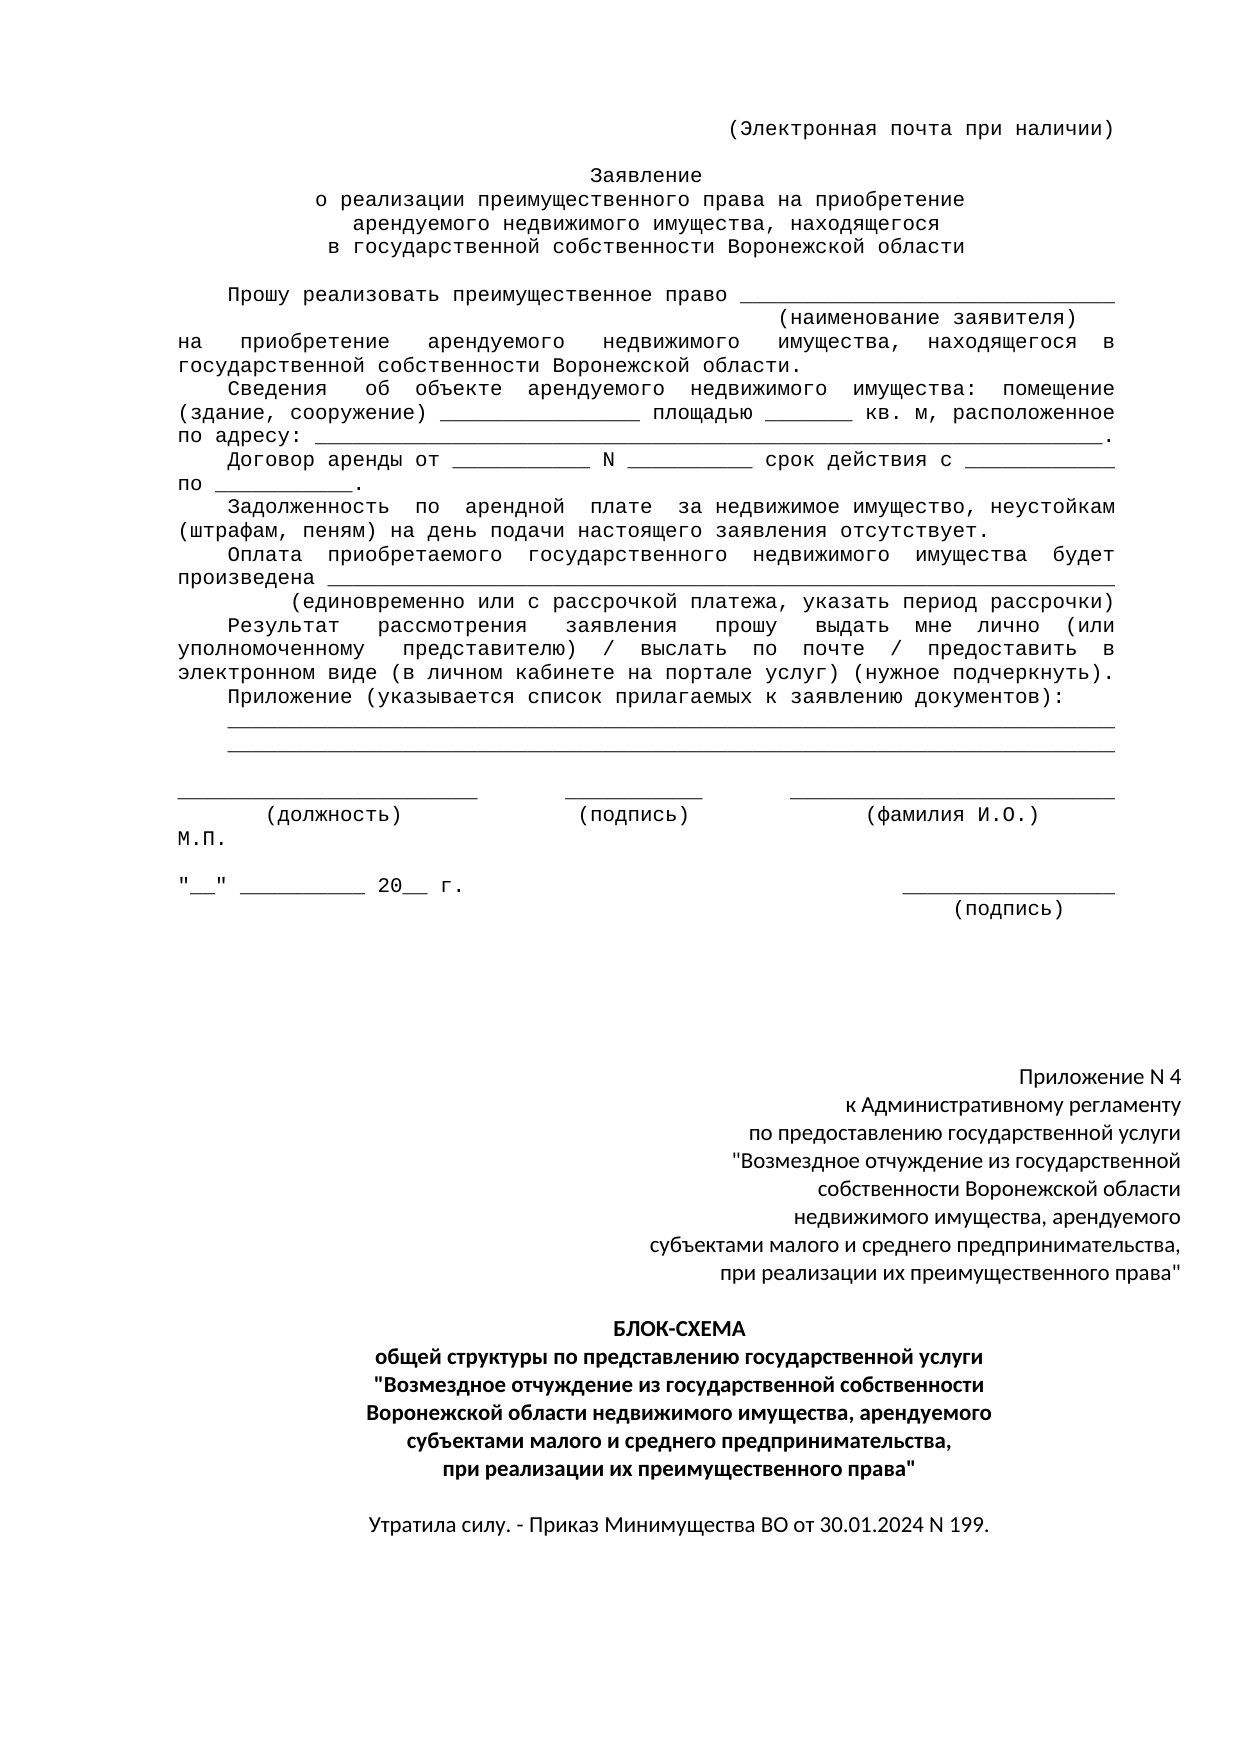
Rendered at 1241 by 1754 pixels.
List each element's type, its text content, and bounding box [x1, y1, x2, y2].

text "Возмездное отчуждение из государственной [177, 1146, 1181, 1174]
text (единовременно или с рассрочкой платежа, указать период рассрочки) [177, 591, 1181, 615]
text М.П. [177, 827, 1181, 851]
text собственности Воронежской области [177, 1174, 1181, 1202]
text (должность) (подпись) (фамилия И.О.) [177, 804, 1181, 827]
text по ___________. [177, 473, 1181, 496]
text государственной собственности Воронежской области. [177, 354, 1181, 378]
text субъектами малого и среднего предпринимательства, [177, 1230, 1181, 1258]
text Утратила силу. - Приказ Минимущества ВО от 30.01.2024 N 199. [177, 1511, 1181, 1538]
text по адресу: _______________________________________________________________. [177, 426, 1181, 449]
text уполномоченному представителю) / выслать по почте / предоставить в [177, 638, 1181, 662]
text (здание, сооружение) ________________ площадью _______ кв. м, расположенное [177, 402, 1181, 426]
text _______________________________________________________________________ [177, 709, 1181, 733]
text Договор аренды от ___________ N __________ срок действия с ____________ [177, 449, 1181, 473]
text (наименование заявителя) [177, 307, 1181, 331]
text по предоставлению государственной услуги [177, 1118, 1181, 1146]
text произведена _______________________________________________________________ [177, 567, 1181, 591]
title Воронежской области недвижимого имущества, арендуемого [177, 1398, 1181, 1426]
text электронном виде (в личном кабинете на портале услуг) (нужное подчеркнуть). [177, 662, 1181, 686]
text Задолженность по арендной плате за недвижимое имущество, неустойкам [177, 496, 1181, 520]
title при реализации их преимущественного права" [177, 1454, 1181, 1482]
text в государственной собственности Воронежской области [177, 236, 1181, 260]
text _______________________________________________________________________ [177, 733, 1181, 757]
text Приложение N 4 [177, 1062, 1181, 1090]
text о реализации преимущественного права на приобретение [177, 189, 1181, 213]
text Сведения об объекте арендуемого недвижимого имущества: помещение [177, 378, 1181, 402]
text Результат рассмотрения заявления прошу выдать мне лично (или [177, 615, 1181, 638]
text Прошу реализовать преимущественное право ______________________________ [177, 284, 1181, 307]
title БЛОК-СХЕМА [177, 1314, 1181, 1342]
text (подпись) [177, 898, 1181, 922]
text (штрафам, пеням) на день подачи настоящего заявления отсутствует. [177, 520, 1181, 544]
text к Административному регламенту [177, 1090, 1181, 1118]
text Приложение (указывается список прилагаемых к заявлению документов): [177, 686, 1181, 709]
text недвижимого имущества, арендуемого [177, 1202, 1181, 1230]
text ________________________ ___________ __________________________ [177, 780, 1181, 804]
title субъектами малого и среднего предпринимательства, [177, 1426, 1181, 1454]
text Заявление [177, 165, 1181, 189]
text Оплата приобретаемого государственного недвижимого имущества будет [177, 544, 1181, 567]
text при реализации их преимущественного права" [177, 1258, 1181, 1286]
text "__" __________ 20__ г. _________________ [177, 875, 1181, 898]
text арендуемого недвижимого имущества, находящегося [177, 213, 1181, 236]
text (Электронная почта при наличии) [177, 118, 1181, 142]
title общей структуры по представлению государственной услуги [177, 1342, 1181, 1370]
title "Возмездное отчуждение из государственной собственности [177, 1370, 1181, 1398]
text на приобретение арендуемого недвижимого имущества, находящегося в [177, 331, 1181, 354]
